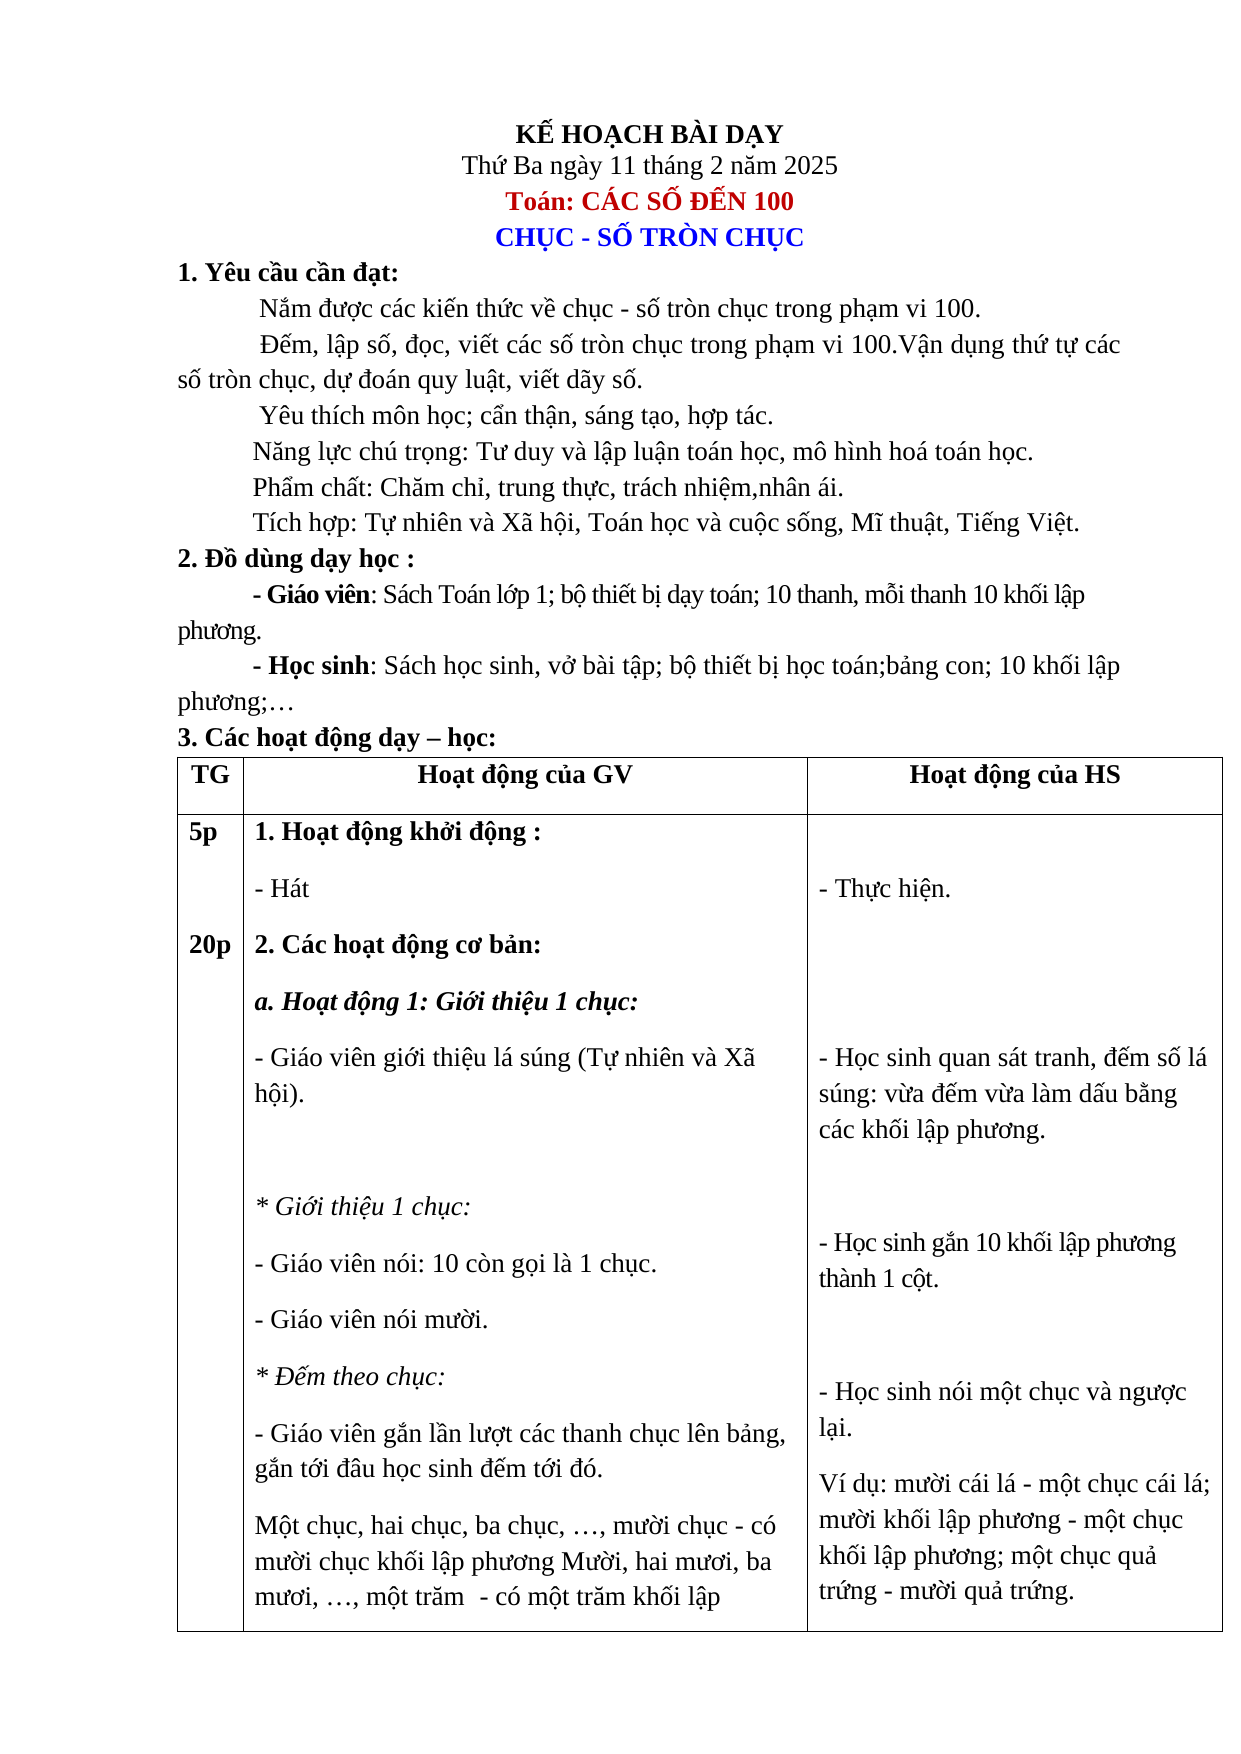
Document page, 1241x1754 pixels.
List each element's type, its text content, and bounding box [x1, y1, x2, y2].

text Thứ Ba ngày 11 tháng 2 năm 2025 [177, 149, 1122, 180]
text Toán: CÁC SỐ ĐẾN 100 [177, 185, 1122, 216]
text Nắm được các kiến thức về chục - số tròn chục trong phạm vi 100. [177, 292, 1122, 323]
table_header TG [178, 758, 243, 814]
text Năng lực chú trọng: Tư duy và lập luận toán học, mô hình hoá toán học. [177, 435, 1122, 466]
table_header Hoạt động của HS [808, 758, 1222, 814]
text 3. Các hoạt động dạy – học: [177, 721, 1122, 752]
text - Học sinh: Sách học sinh, vở bài tập; bộ thiết bị học toán;bảng con; 10 khối lập phương;… [177, 649, 1122, 716]
text 2. Đồ dùng dạy học : [177, 542, 1122, 573]
text 1. Yêu cầu cần đạt: [177, 256, 1122, 288]
text Yêu thích môn học; cẩn thận, sáng tạo, hợp tác. [177, 399, 1122, 431]
text Tích hợp: Tự nhiên và Xã hội, Toán học và cuộc sống, Mĩ thuật, Tiếng Việt. [177, 507, 1122, 538]
text Phẩm chất: Chăm chỉ, trung thực, trách nhiệm,nhân ái. [177, 471, 1122, 502]
table_cell 5p 20p 5p 5p [178, 815, 243, 1631]
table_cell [244, 815, 807, 1631]
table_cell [808, 815, 1222, 1631]
text Đếm, lập số, đọc, viết các số tròn chục trong phạm vi 100.Vận dụng thứ tự các số tròn chục, dự đoán quy luật, viết dãy số. [177, 328, 1122, 395]
table_header Hoạt động của GV [244, 758, 807, 814]
text KẾ HOẠCH BÀI DẠY [177, 118, 1122, 149]
text CHỤC - SỐ TRÒN CHỤC [177, 221, 1122, 252]
text - Giáo viên: Sách Toán lớp 1; bộ thiết bị dạy toán; 10 thanh, mỗi thanh 10 khối lập phương. [177, 578, 1122, 645]
